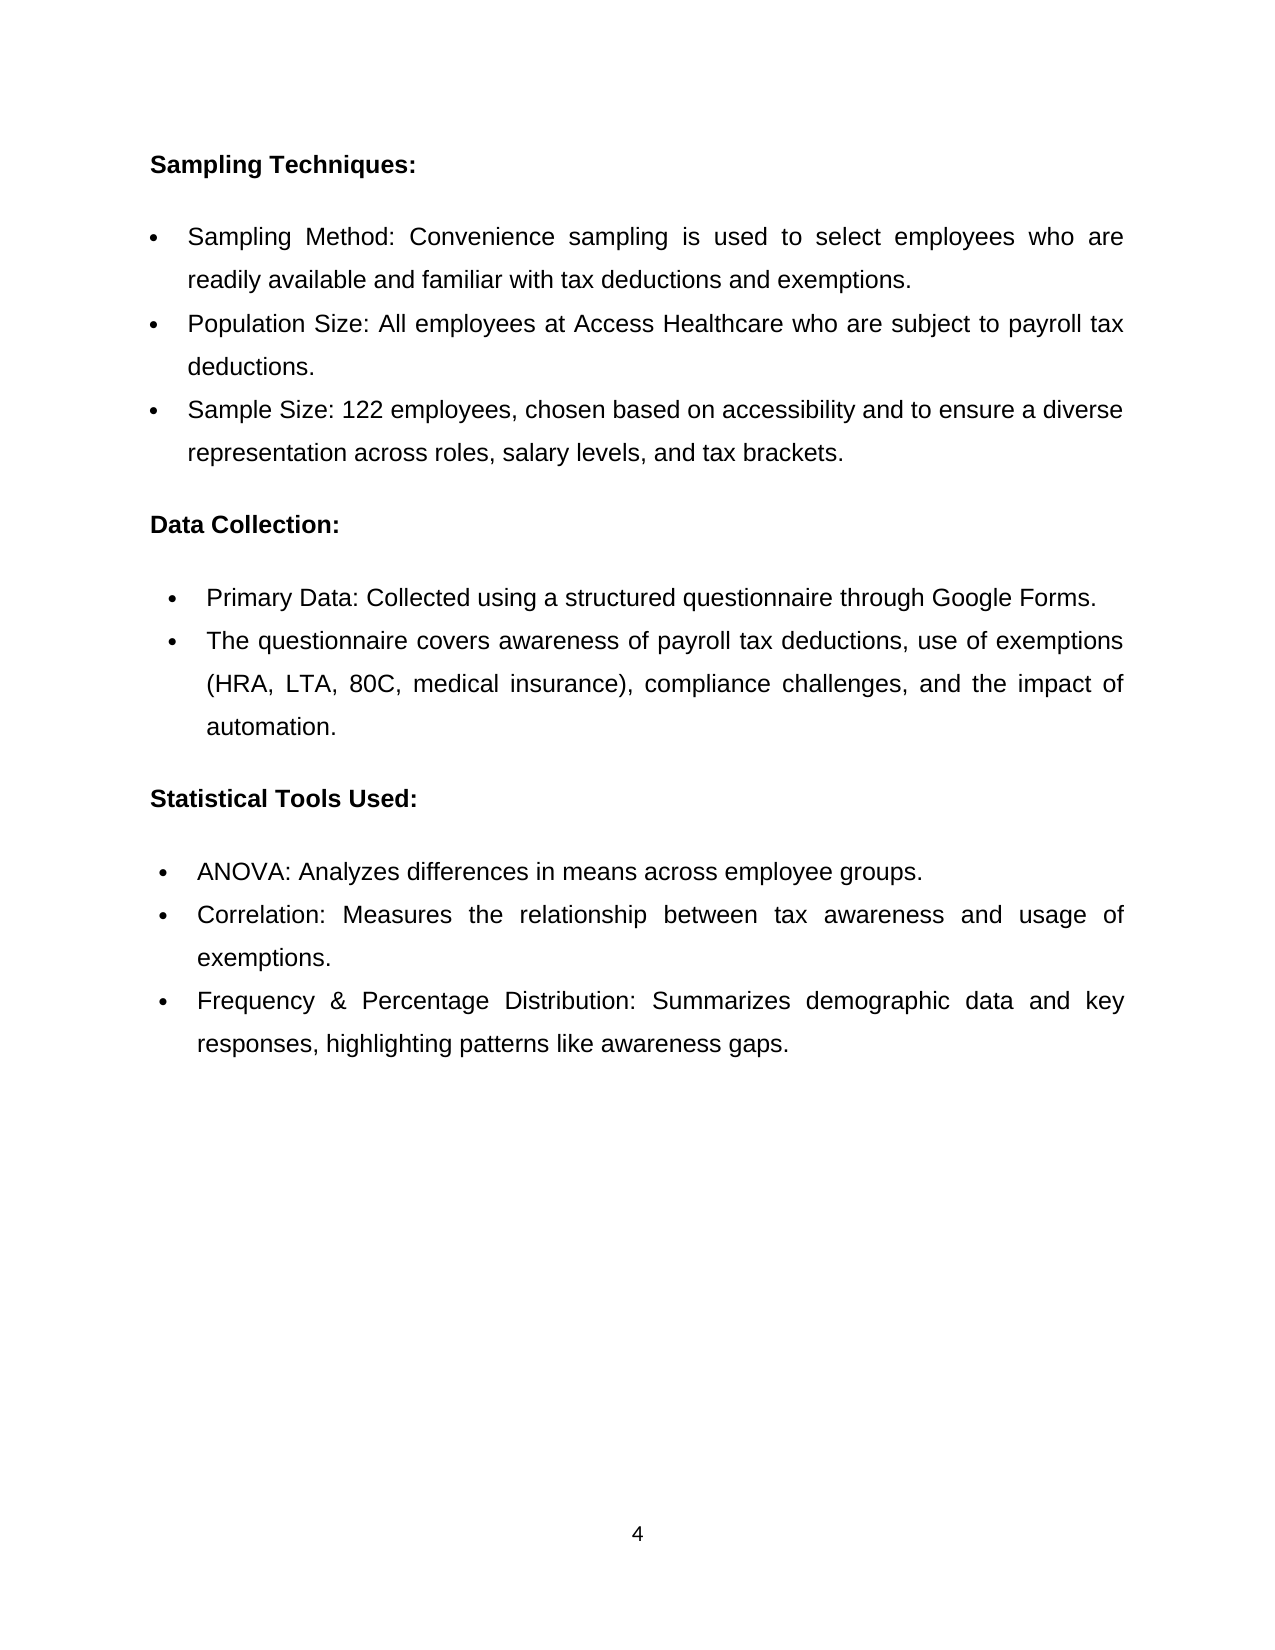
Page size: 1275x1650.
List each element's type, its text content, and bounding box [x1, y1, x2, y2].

list Sampling Method: Convenience sampling is used to select employees who are readily available and familiar with tax deductions and exemptions. [150, 222, 1125, 294]
list Population Size: All employees at Access Healthcare who are subject to payroll tax deductions. [150, 308, 1125, 380]
list Correlation: Measures the relationship between tax awareness and usage of exemptions. [159, 899, 1125, 971]
text Statistical Tools Used: [150, 784, 1125, 813]
list Frequency & Percentage Distribution: Summarizes demographic data and key responses, highlighting patterns like awareness gaps. [159, 986, 1125, 1058]
text Sampling Techniques: [150, 150, 1125, 179]
text Data Collection: [150, 510, 1125, 539]
list The questionnaire covers awareness of payroll tax deductions, use of exemptions (HRA, LTA, 80C, medical insurance), compliance challenges, and the impact of automation. [169, 626, 1125, 741]
list Sample Size: 122 employees, chosen based on accessibility and to ensure a diverse representation across roles, salary levels, and tax brackets. [150, 395, 1125, 467]
list Primary Data: Collected using a structured questionnaire through Google Forms. [169, 582, 1125, 611]
list ANOVA: Analyzes differences in means across employee groups. [159, 856, 1125, 885]
